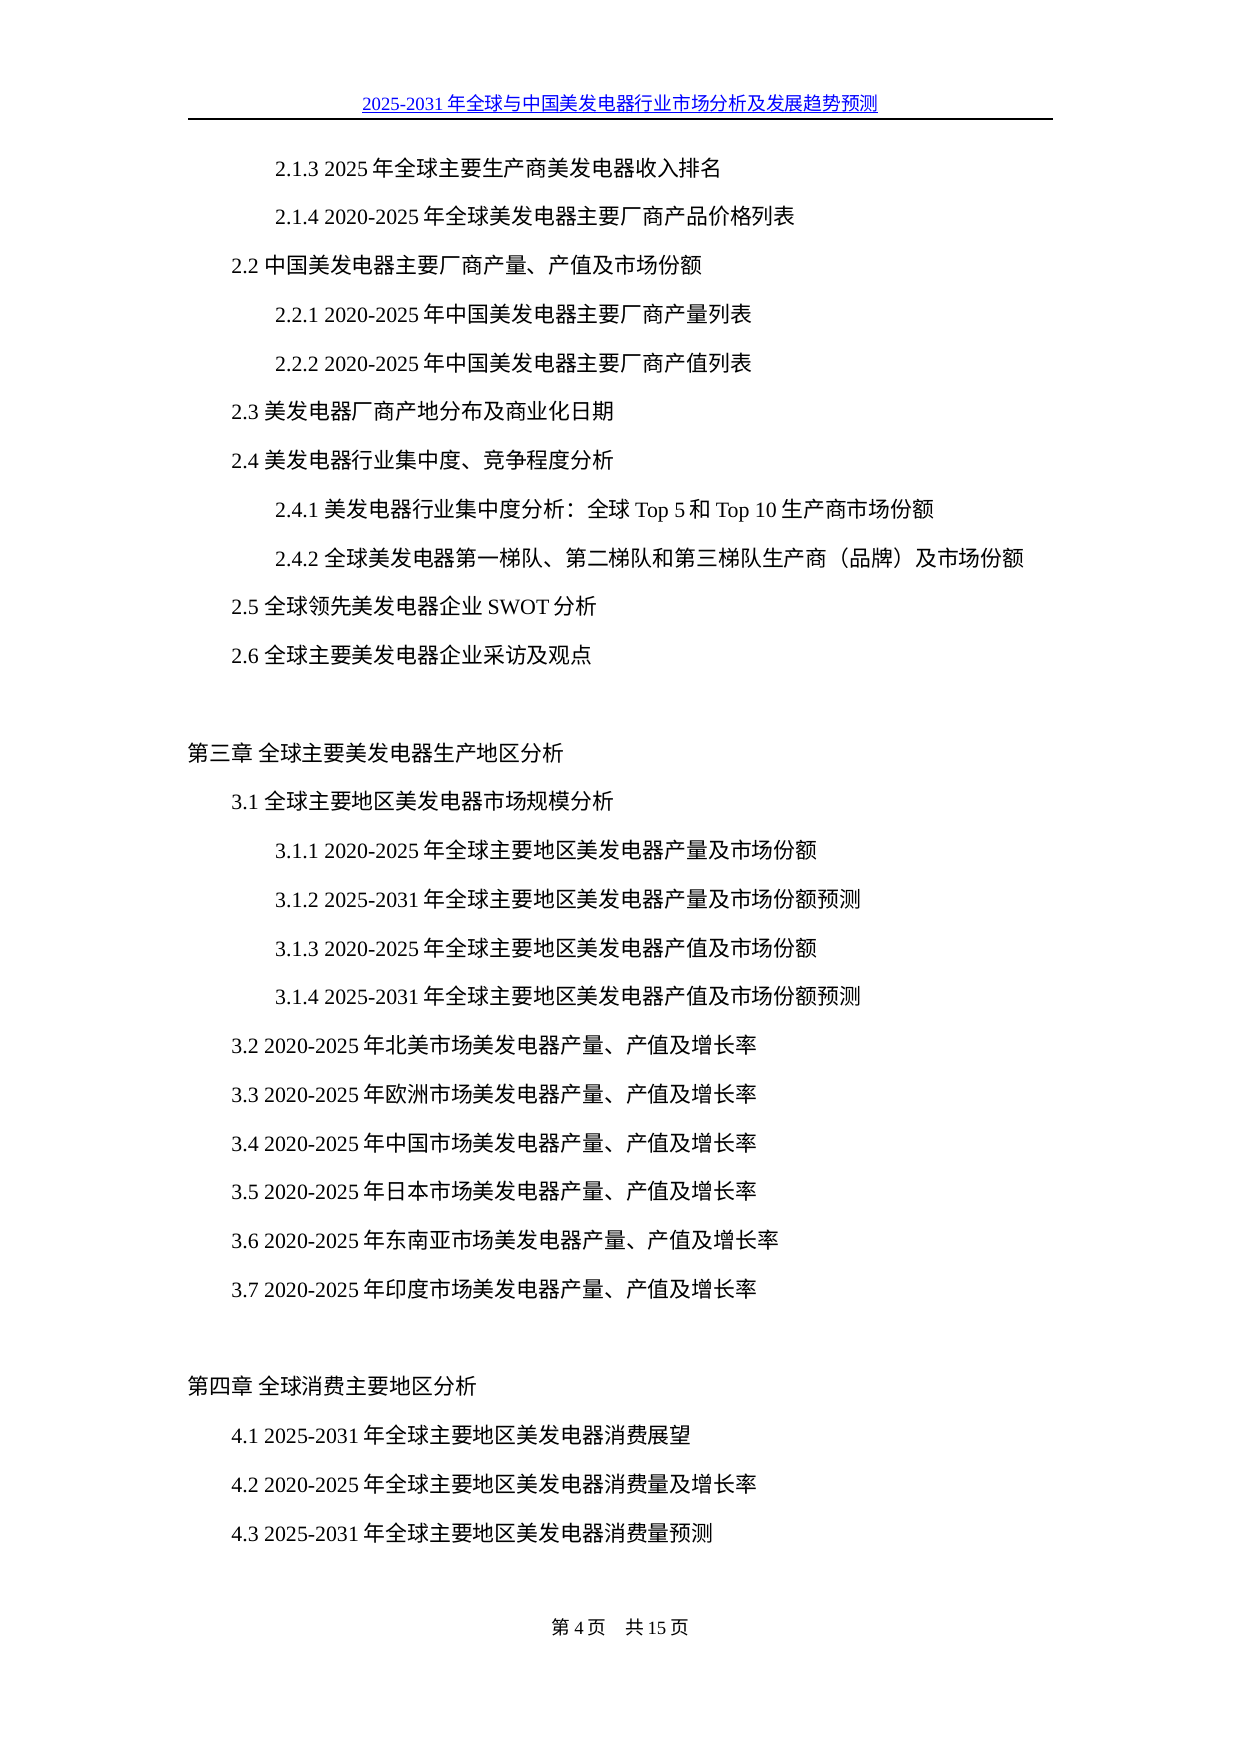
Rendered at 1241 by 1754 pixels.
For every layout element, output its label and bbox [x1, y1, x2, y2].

text [187, 150, 1053, 1548]
